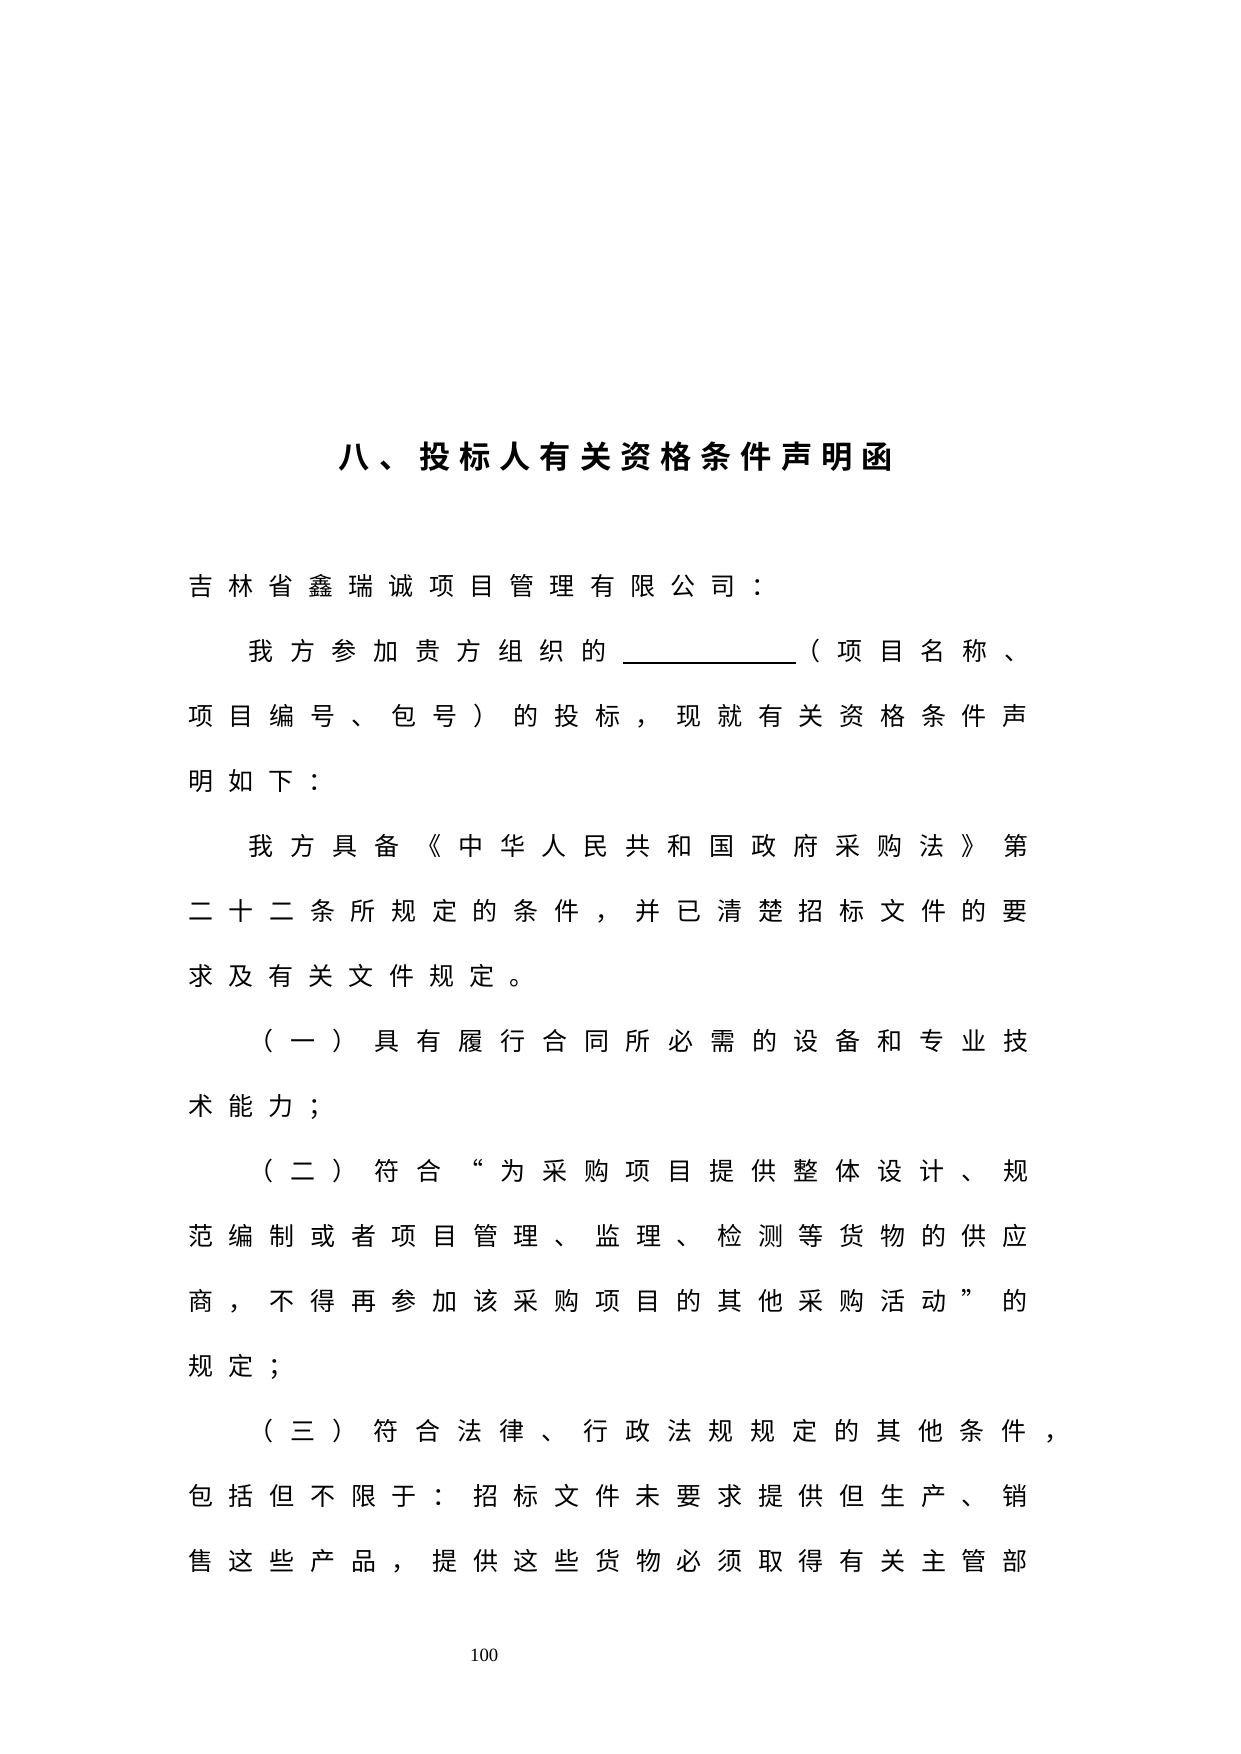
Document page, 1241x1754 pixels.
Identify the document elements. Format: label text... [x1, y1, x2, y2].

subtitle 八、投标人有关资格条件声明函 [188, 422, 1052, 487]
text （一）具有履行合同所必需的设备和专业技术能力； [188, 1007, 1044, 1137]
text 吉林省鑫瑞诚项目管理有限公司： [188, 552, 1044, 617]
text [188, 1397, 1044, 1592]
text （二）符合“为采购项目提供整体设计、规范编制或者项目管理、监理、检测等货物的供应商，不得再参加该采购项目的其他采购活动”的规定； [188, 1137, 1044, 1397]
text 我方参加贵方组织的 （项目名称、项目编号、包号）的投标，现就有关资格条件声明如下： [188, 617, 1044, 812]
text 我方具备《中华人民共和国政府采购法》第二十二条所规定的条件，并已清楚招标文件的要求及有关文件规定。 [188, 812, 1044, 1007]
